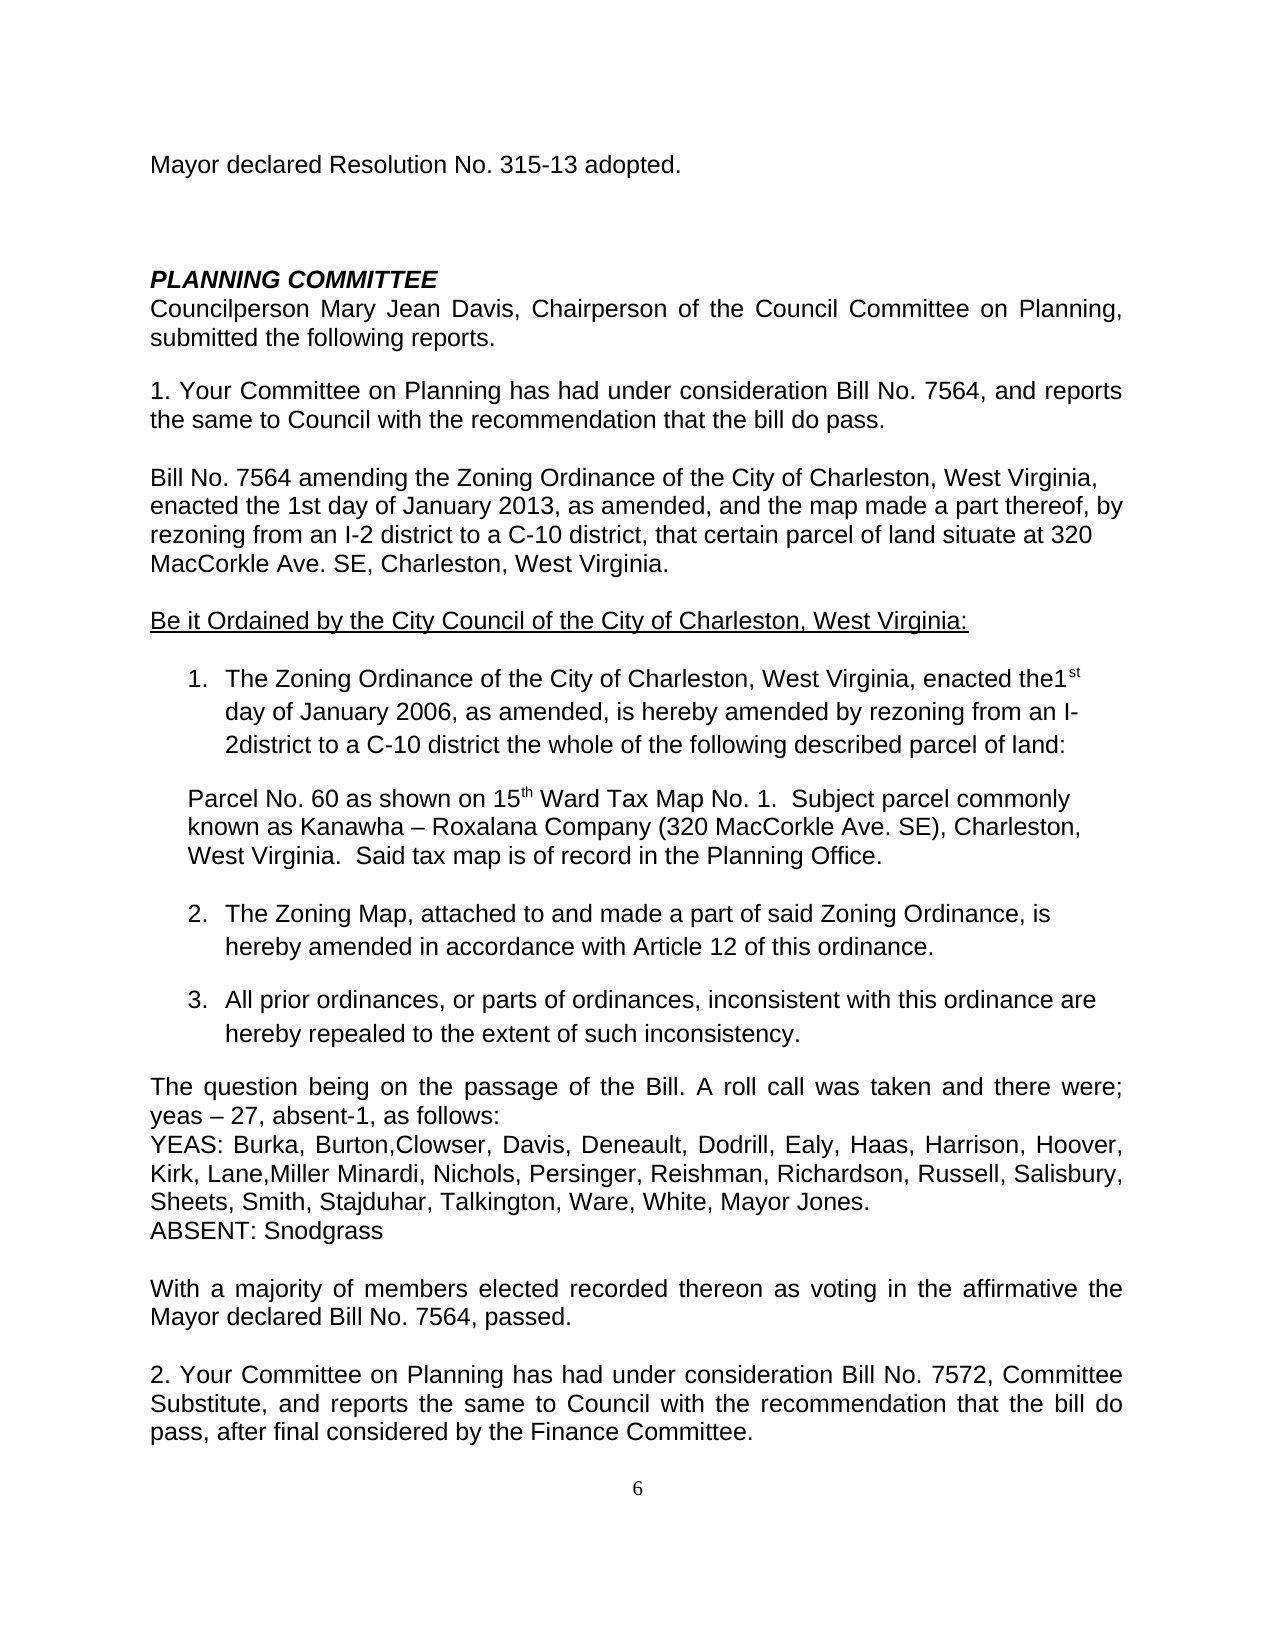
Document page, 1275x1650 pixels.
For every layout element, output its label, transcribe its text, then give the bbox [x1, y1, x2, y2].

text The question being on the passage of the Bill. A roll call was taken and there were; yeas – 27, absent-1, as follows: [150, 1072, 1125, 1130]
text 2. Your Committee on Planning has had under consideration Bill No. 7572, Committee Substitute, and reports the same to Council with the recommendation that the bill do pass, after final considered by the Finance Committee. [150, 1360, 1125, 1446]
text PLANNING COMMITTEE [150, 265, 1125, 294]
list The Zoning Ordinance of the City of Charleston, West Virginia, enacted the1st day of January 2006, as amended, is hereby amended by rezoning from an I-2district to a C-10 district the whole of the following described parcel of land: [187, 664, 1125, 758]
list All prior ordinances, or parts of ordinances, inconsistent with this ordinance are hereby repealed to the extent of such inconsistency. [187, 986, 1125, 1047]
list The Zoning Map, attached to and made a part of said Zoning Ordinance, is hereby amended in accordance with Article 12 of this ordinance. [187, 899, 1125, 960]
text 1. Your Committee on Planning has had under consideration Bill No. 7564, and reports the same to Council with the recommendation that the bill do pass. [150, 376, 1125, 434]
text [150, 150, 1125, 179]
text Councilperson Mary Jean Davis, Chairperson of the Council Committee on Planning, submitted the following reports. [150, 294, 1125, 351]
text Parcel No. 60 as shown on 15th Ward Tax Map No. 1. Subject parcel commonly known as Kanawha – Roxalana Company (320 MacCorkle Ave. SE), Charleston, West Virginia. Said tax map is of record in the Planning Office. [187, 784, 1125, 870]
text ABSENT: Snodgrass [150, 1216, 1125, 1245]
text Be it Ordained by the City Council of the City of Charleston, West Virginia: [150, 606, 1125, 635]
text With a majority of members elected recorded thereon as voting in the affirmative the Mayor declared Bill No. 7564, passed. [150, 1274, 1125, 1331]
text YEAS: Burka, Burton,Clowser, Davis, Deneault, Dodrill, Ealy, Haas, Harrison, Hoover, Kirk, Lane,Miller Minardi, Nichols, Persinger, Reishman, Richardson, Russell, Salisbury, Sheets, Smith, Stajduhar, Talkington, Ware, White, Mayor Jones. [150, 1130, 1125, 1216]
text Bill No. 7564 amending the Zoning Ordinance of the City of Charleston, West Virginia, enacted the 1st day of January 2013, as amended, and the map made a part thereof, by rezoning from an I-2 district to a C-10 district, that certain parcel of land situate at 320 MacCorkle Ave. SE, Charleston, West Virginia. [150, 462, 1125, 577]
